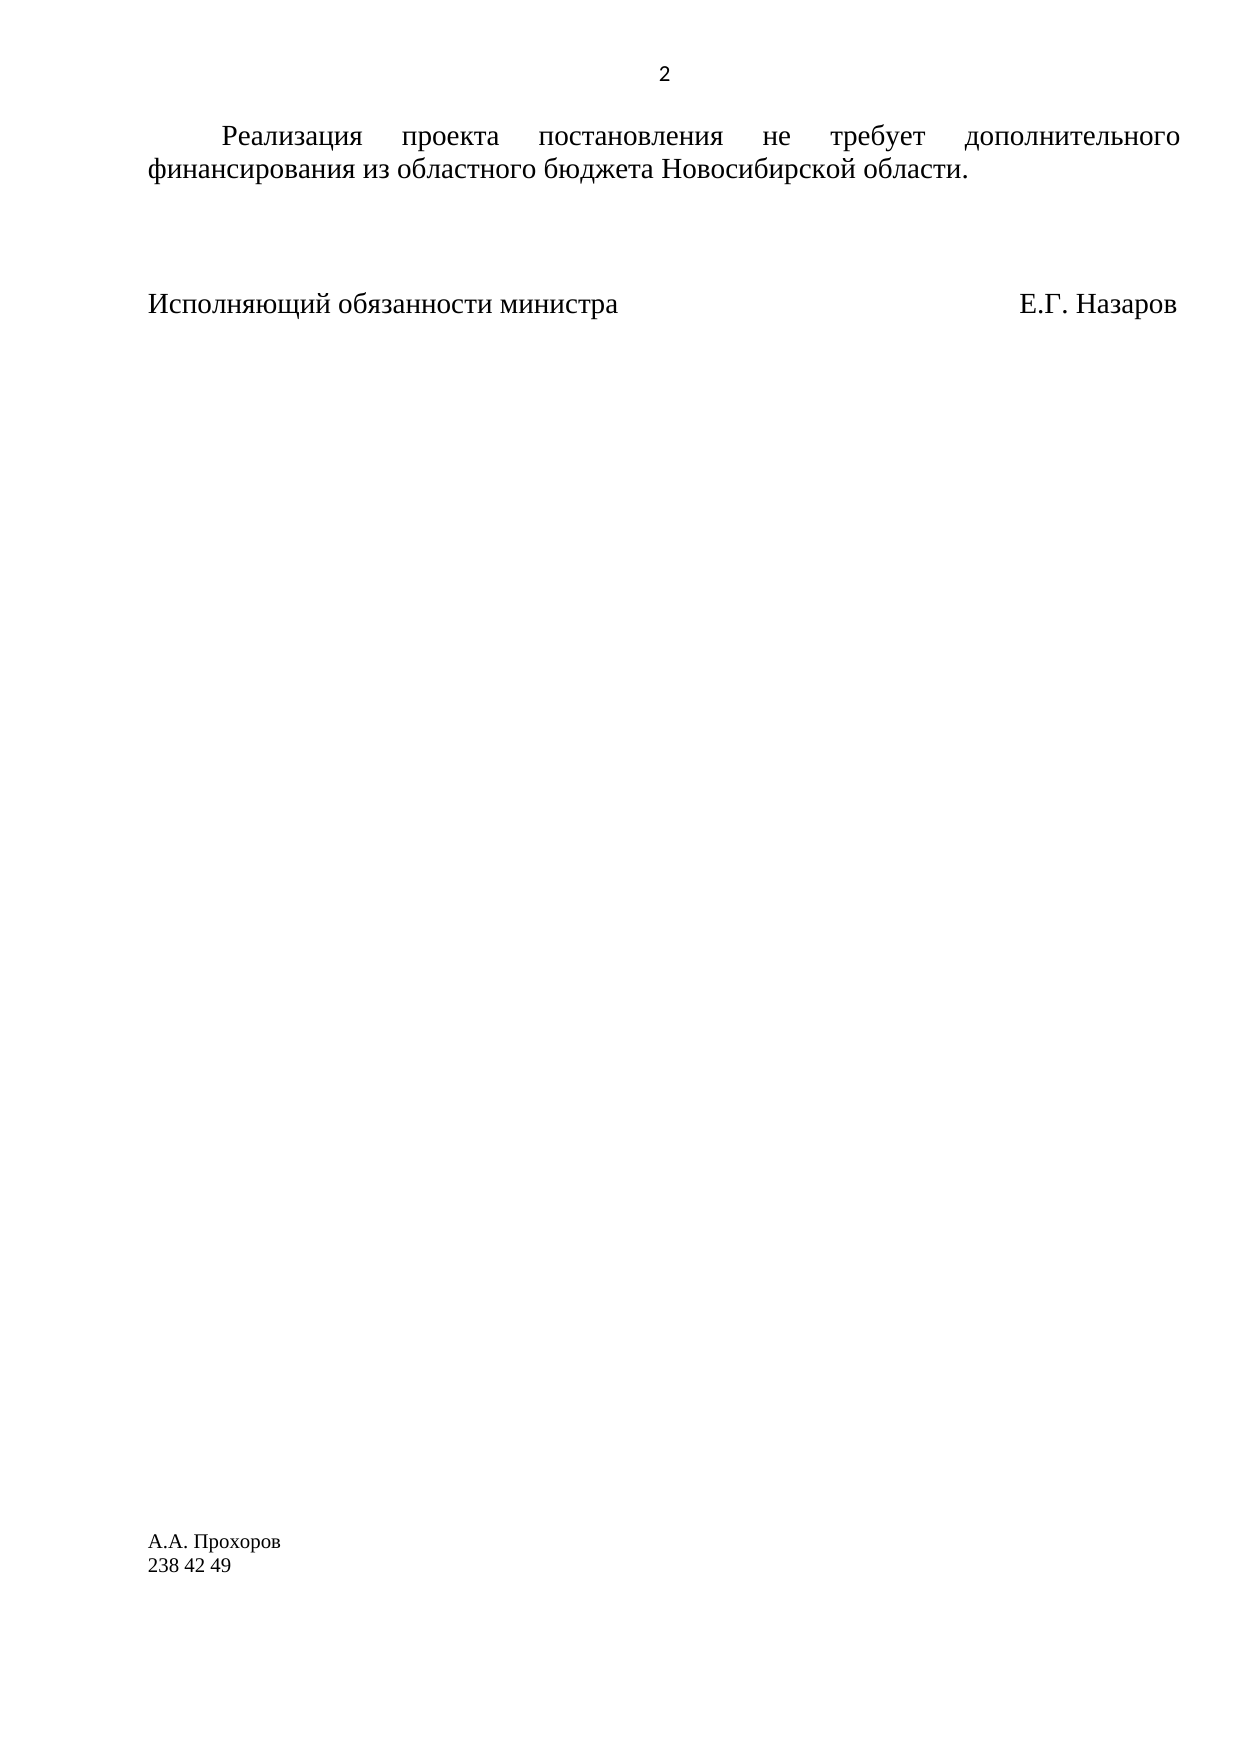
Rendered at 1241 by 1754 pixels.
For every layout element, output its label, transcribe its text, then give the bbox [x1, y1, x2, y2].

text 238 42 49 [148, 1553, 1181, 1577]
text Исполняющий обязанности министра Е.Г. Назаров [148, 286, 1181, 319]
text Реализация проекта постановления не требует дополнительного финансирования из областного бюджета Новосибирской области. [148, 118, 1181, 185]
text А.А. Прохоров [148, 1529, 1181, 1553]
